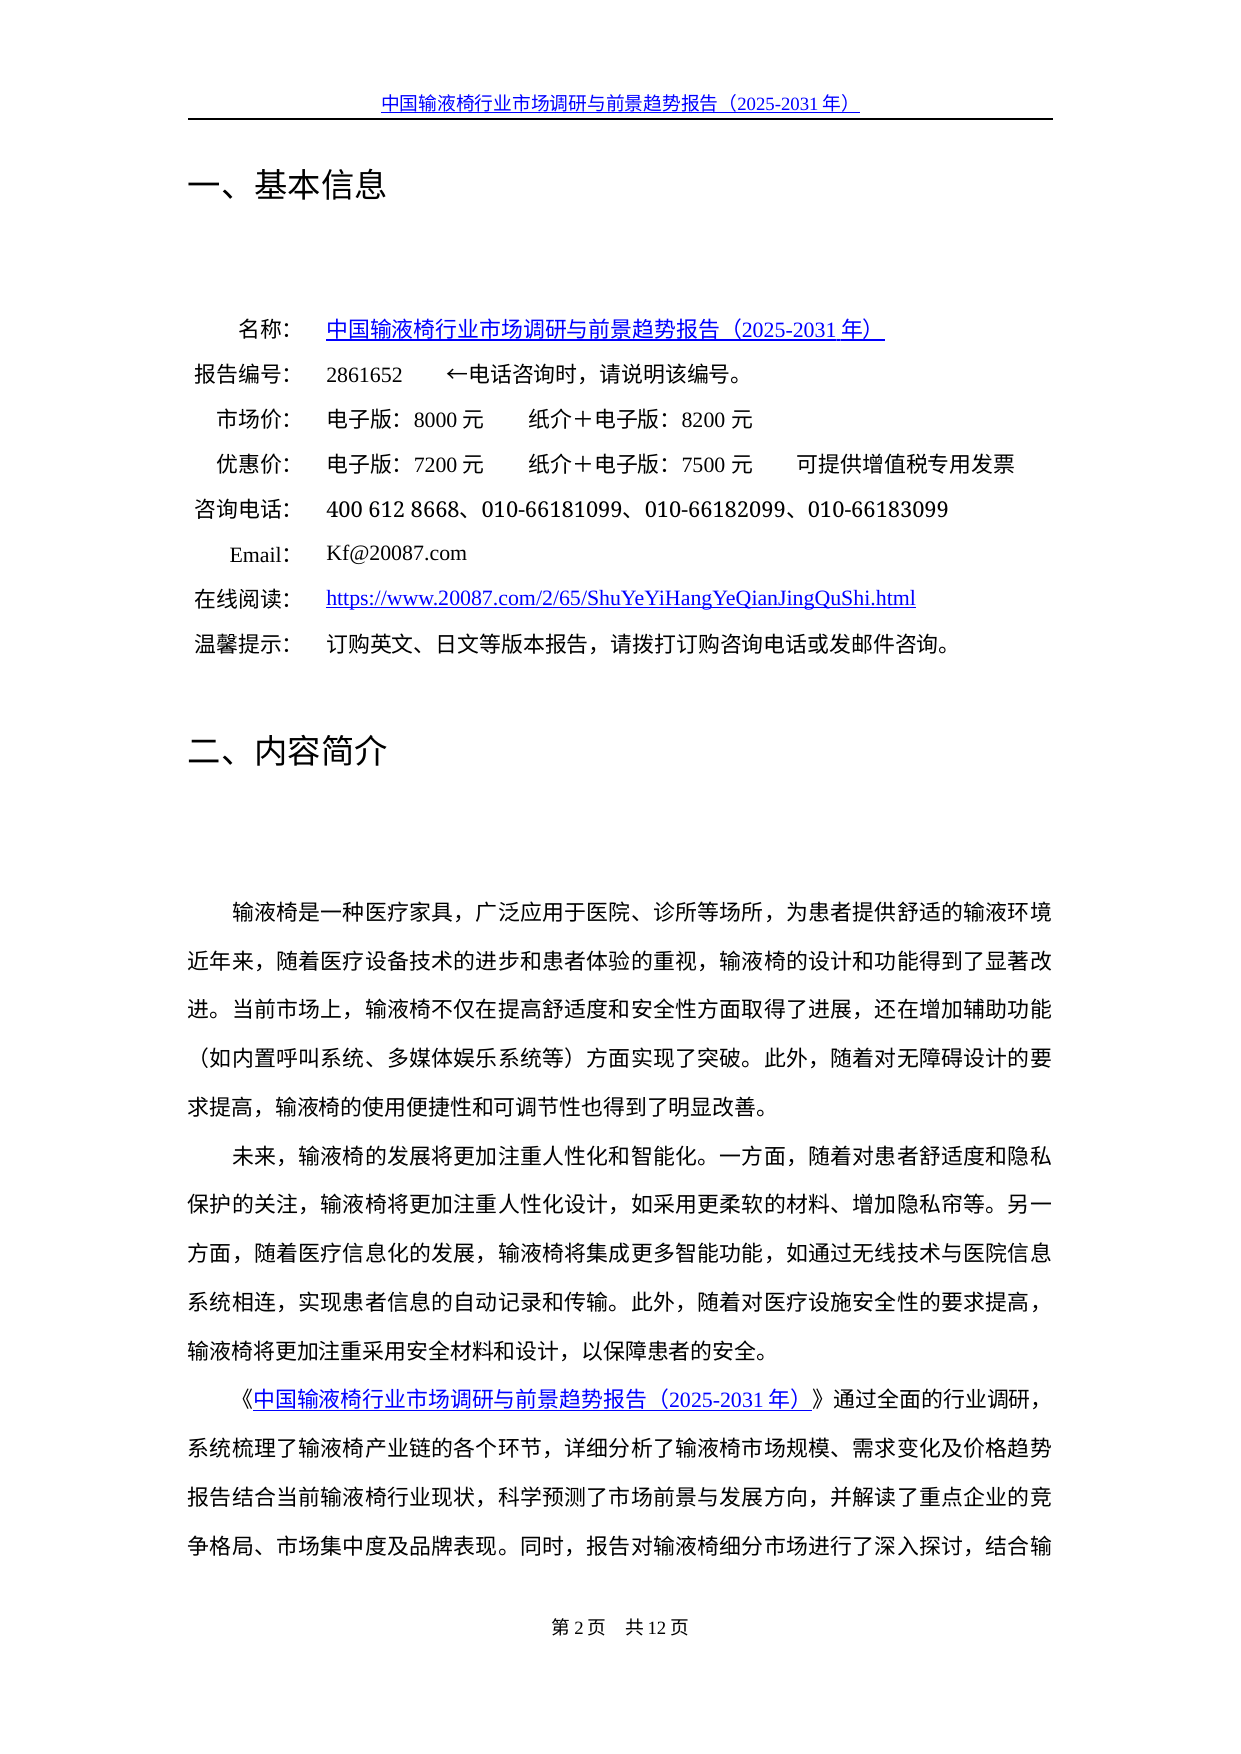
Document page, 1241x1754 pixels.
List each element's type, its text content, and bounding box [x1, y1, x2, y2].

table_cell [315, 582, 1073, 627]
title 一、基本信息 [187, 150, 1053, 215]
title 二、内容简介 [187, 717, 1053, 782]
table_cell 温馨提示： [167, 627, 315, 672]
table_cell 电子版：8000 元 纸介＋电子版：8200 元 [315, 402, 1073, 447]
table_cell 咨询电话： [167, 492, 315, 537]
table_cell 市场价： [167, 402, 315, 447]
table_cell 在线阅读： [167, 582, 315, 627]
table_cell 报告编号： [167, 357, 315, 402]
table_header 中国输液椅行业市场调研与前景趋势报告（2025-2031年） [315, 312, 1073, 357]
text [187, 894, 1053, 1561]
table_cell 订购英文、日文等版本报告，请拨打订购咨询电话或发邮件咨询。 [315, 627, 1073, 672]
table_cell 优惠价： [167, 447, 315, 492]
table_cell Email： [167, 537, 315, 582]
table_cell 400 612 8668、010-66181099、010-66182099、010-66183099 [315, 492, 1073, 537]
table_cell 电子版：7200 元 纸介＋电子版：7500 元 可提供增值税专用发票 [315, 447, 1073, 492]
table_header 名称： [167, 312, 315, 357]
table_cell 2861652 ←电话咨询时，请说明该编号。 [315, 357, 1073, 402]
table_cell Kf@20087.com [315, 537, 1073, 582]
